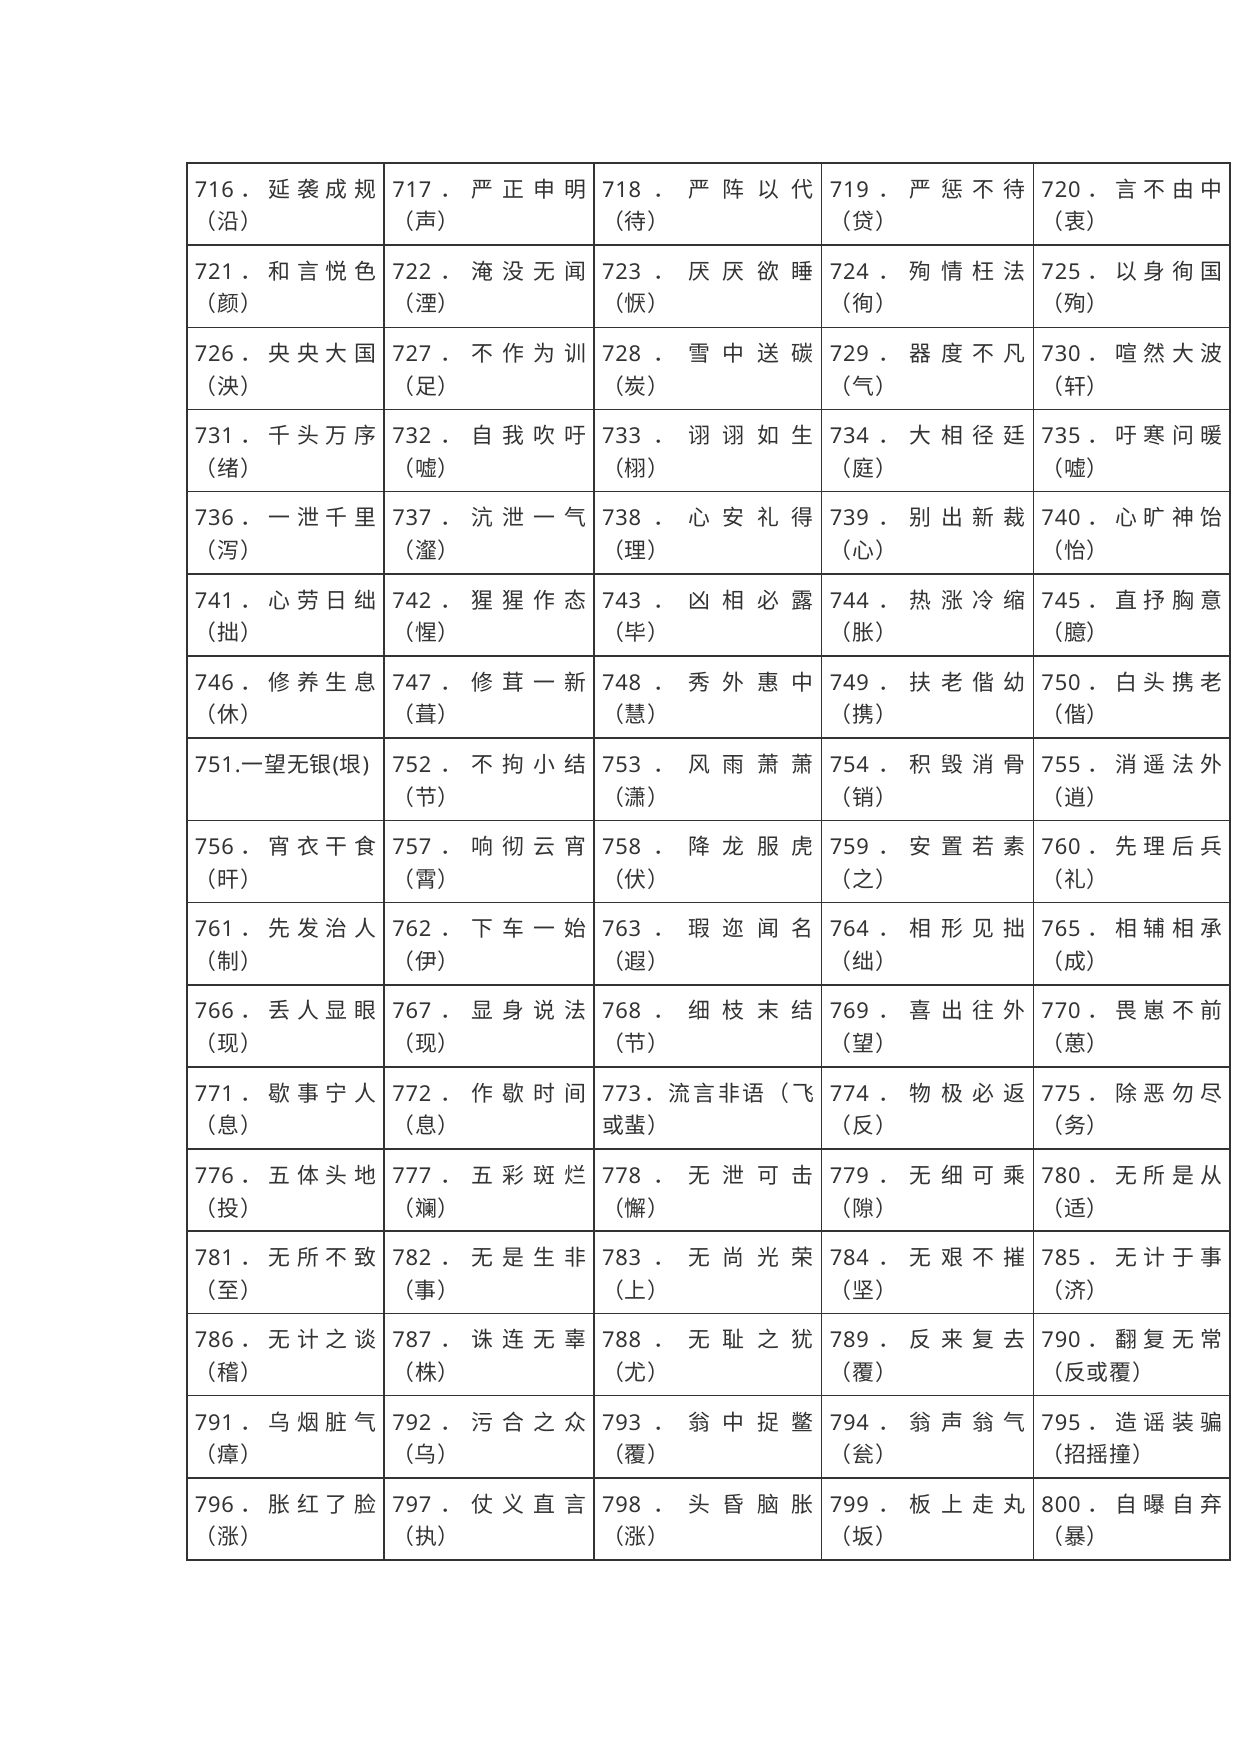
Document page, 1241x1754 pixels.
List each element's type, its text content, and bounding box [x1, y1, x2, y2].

table_cell 771．歇事宁人（息） [188, 1068, 383, 1148]
table_cell 740．心旷神饴（怡） [1034, 492, 1229, 573]
table_cell 797．仗义直言（执） [385, 1479, 593, 1559]
table_cell 748．秀外惠中（慧） [595, 657, 821, 737]
table_cell 727．不作为训（足） [385, 328, 593, 408]
table_cell 765．相辅相承（成） [1034, 903, 1229, 984]
table_cell 734．大相径廷（庭） [822, 410, 1033, 491]
table_cell 788．无耻之犹（尤） [595, 1314, 821, 1395]
table_cell 781．无所不致（至） [188, 1232, 383, 1313]
table_cell 787．诛连无辜（株） [385, 1314, 593, 1395]
table_cell 783．无尚光荣（上） [595, 1232, 821, 1313]
table_cell 746．修养生息（休） [188, 657, 383, 737]
table_cell 800．自曝自弃（暴） [1034, 1479, 1229, 1559]
table_cell 759．安置若素（之） [822, 821, 1033, 902]
table_cell 719．严惩不待（贷） [822, 164, 1033, 244]
table_cell 735．吁寒问暖（嘘） [1034, 410, 1229, 491]
table_cell 762．下车一始（伊） [385, 903, 593, 984]
table_cell 747．修茸一新（葺） [385, 657, 593, 737]
table_cell 738．心安礼得（理） [595, 492, 821, 573]
table_cell 729．器度不凡（气） [822, 328, 1033, 408]
table_cell 749．扶老偕幼（携） [822, 657, 1033, 737]
table_cell 789．反来复去（覆） [822, 1314, 1033, 1395]
table_cell 775．除恶勿尽（务） [1034, 1068, 1229, 1148]
table_cell 779．无细可乘（隙） [822, 1150, 1033, 1230]
table_cell 756．宵衣干食（旰） [188, 821, 383, 902]
table_cell 752．不拘小结（节） [385, 739, 593, 819]
table_cell 796．胀红了脸（涨） [188, 1479, 383, 1559]
table_cell 777．五彩斑烂（斓） [385, 1150, 593, 1230]
table_cell 737．沆泄一气（瀣） [385, 492, 593, 573]
table_cell 730．喧然大波（轩） [1034, 328, 1229, 408]
table_cell 769．喜出往外（望） [822, 986, 1033, 1066]
table_cell 741．心劳日绌（拙） [188, 575, 383, 655]
table_cell 791．乌烟脏气（瘴） [188, 1396, 383, 1477]
table_cell 724．殉情枉法（徇） [822, 246, 1033, 326]
table_cell 793．翁中捉鳖（覆） [595, 1396, 821, 1477]
table_cell 770．畏崽不前（葸） [1034, 986, 1229, 1066]
table_cell 774．物极必返（反） [822, 1068, 1033, 1148]
table_cell 722．淹没无闻（湮） [385, 246, 593, 326]
table_cell 750．白头携老（偕） [1034, 657, 1229, 737]
table_cell 761．先发治人（制） [188, 903, 383, 984]
table_cell 731．千头万序（绪） [188, 410, 383, 491]
table_cell 776．五体头地（投） [188, 1150, 383, 1230]
table_cell 794．翁声翁气（瓮） [822, 1396, 1033, 1477]
table_cell 720．言不由中（衷） [1034, 164, 1229, 244]
table_cell 782．无是生非（事） [385, 1232, 593, 1313]
table_cell 726．央央大国（泱） [188, 328, 383, 408]
table_cell 725．以身徇国（殉） [1034, 246, 1229, 326]
table_cell 799．板上走丸（坂） [822, 1479, 1033, 1559]
table_cell 739．别出新裁（心） [822, 492, 1033, 573]
table_cell 768．细枝末结（节） [595, 986, 821, 1066]
table_cell 742．猩猩作态（惺） [385, 575, 593, 655]
table_cell 795．造谣装骗（招摇撞） [1034, 1396, 1229, 1477]
table_cell 790．翻复无常（反或覆） [1034, 1314, 1229, 1395]
table_cell 773．流言非语（飞或蜚） [595, 1068, 821, 1148]
table_cell 760．先理后兵（礼） [1034, 821, 1229, 902]
table_cell 753．风雨萧萧（潇） [595, 739, 821, 819]
table_cell 764．相形见拙（绌） [822, 903, 1033, 984]
table_cell 758．降龙服虎（伏） [595, 821, 821, 902]
table_cell 755．消遥法外（逍） [1034, 739, 1229, 819]
table_cell 716．延袭成规（沿） [188, 164, 383, 244]
table_cell 778．无泄可击（懈） [595, 1150, 821, 1230]
table_cell 785．无计于事（济） [1034, 1232, 1229, 1313]
table_cell 743．凶相必露（毕） [595, 575, 821, 655]
table_cell 721．和言悦色（颜） [188, 246, 383, 326]
table_cell 763．瑕迩闻名（遐） [595, 903, 821, 984]
table_cell 718．严阵以代（待） [595, 164, 821, 244]
table_cell 786．无计之谈（稽） [188, 1314, 383, 1395]
table_cell 798．头昏脑胀（涨） [595, 1479, 821, 1559]
table_cell 745．直抒胸意（臆） [1034, 575, 1229, 655]
table_cell 772．作歇时间（息） [385, 1068, 593, 1148]
table_cell 733．诩诩如生（栩） [595, 410, 821, 491]
table_cell 780．无所是从（适） [1034, 1150, 1229, 1230]
table_cell 766．丢人显眼（现） [188, 986, 383, 1066]
table_cell 728．雪中送碳（炭） [595, 328, 821, 408]
table_cell 717．严正申明（声） [385, 164, 593, 244]
table_cell 757．响彻云宵（霄） [385, 821, 593, 902]
table_cell 723．厌厌欲睡（恹） [595, 246, 821, 326]
table_cell 751.一望无银(垠) [188, 739, 383, 819]
table_cell 736．一泄千里（泻） [188, 492, 383, 573]
table_cell 744．热涨冷缩（胀） [822, 575, 1033, 655]
table_cell 767．显身说法（现） [385, 986, 593, 1066]
table_cell 732．自我吹吁（嘘） [385, 410, 593, 491]
table_cell 784．无艰不摧（坚） [822, 1232, 1033, 1313]
table_cell 792．污合之众（乌） [385, 1396, 593, 1477]
table_cell 754．积毁消骨（销） [822, 739, 1033, 819]
